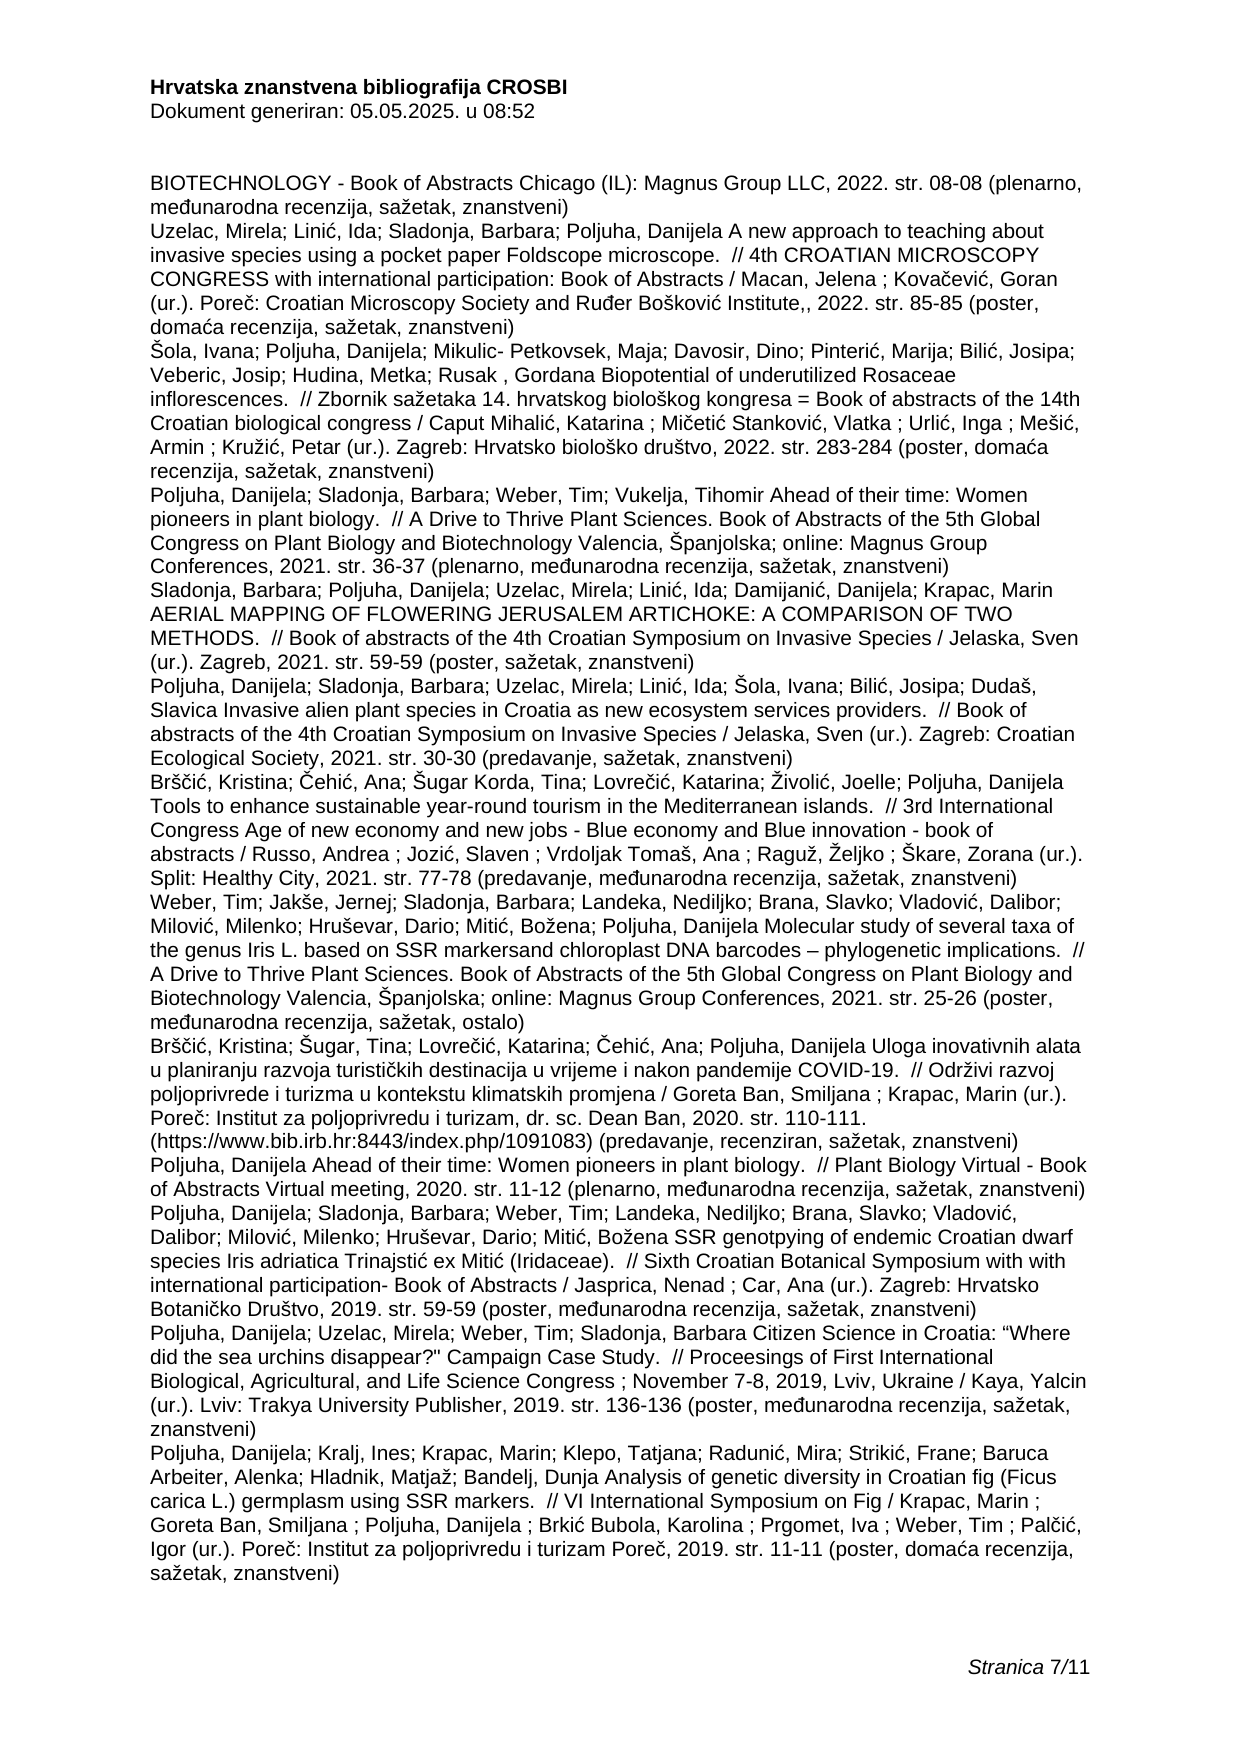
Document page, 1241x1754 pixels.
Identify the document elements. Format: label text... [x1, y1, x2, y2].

text Uzelac, Mirela; Linić, Ida; Sladonja, Barbara; Poljuha, Danijela [150, 219, 1090, 339]
text Brščić, Kristina; Šugar, Tina; Lovrečić, Katarina; Čehić, Ana; Poljuha, Danijela [150, 1033, 1090, 1153]
text Poljuha, Danijela; Kralj, Ines; Krapac, Marin; Klepo, Tatjana; Radunić, Mira; Strikić, Frane; Baruca Arbeiter, Alenka; Hladnik, Matjaž; Bandelj, Dunja [150, 1441, 1090, 1584]
text Šola, Ivana; Poljuha, Danijela; Mikulic- Petkovsek, Maja; Davosir, Dino; Pinterić, Marija; Bilić, Josipa; Veberic, Josip; Hudina, Metka; Rusak , Gordana [150, 339, 1090, 482]
text Poljuha, Danijela; Sladonja, Barbara; Uzelac, Mirela; Linić, Ida; Šola, Ivana; Bilić, Josipa; Dudaš, Slavica [150, 674, 1090, 770]
text Sladonja, Barbara; Poljuha, Danijela; Uzelac, Mirela; Linić, Ida; Damijanić, Danijela; Krapac, Marin [150, 578, 1090, 674]
text Poljuha, Danijela; Sladonja, Barbara; Weber, Tim; Landeka, Nediljko; Brana, Slavko; Vladović, Dalibor; Milović, Milenko; Hruševar, Dario; Mitić, Božena [150, 1201, 1090, 1321]
text Weber, Tim; Jakše, Jernej; Sladonja, Barbara; Landeka, Nediljko; Brana, Slavko; Vladović, Dalibor; Milović, Milenko; Hruševar, Dario; Mitić, Božena; Poljuha, Danijela [150, 890, 1090, 1033]
text Poljuha, Danijela; Uzelac, Mirela; Weber, Tim; Sladonja, Barbara [150, 1321, 1090, 1441]
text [150, 171, 1090, 219]
text Poljuha, Danijela [150, 1153, 1090, 1201]
text Poljuha, Danijela; Sladonja, Barbara; Weber, Tim; Vukelja, Tihomir [150, 482, 1090, 578]
text Brščić, Kristina; Čehić, Ana; Šugar Korda, Tina; Lovrečić, Katarina; Živolić, Joelle; Poljuha, Danijela [150, 770, 1090, 890]
